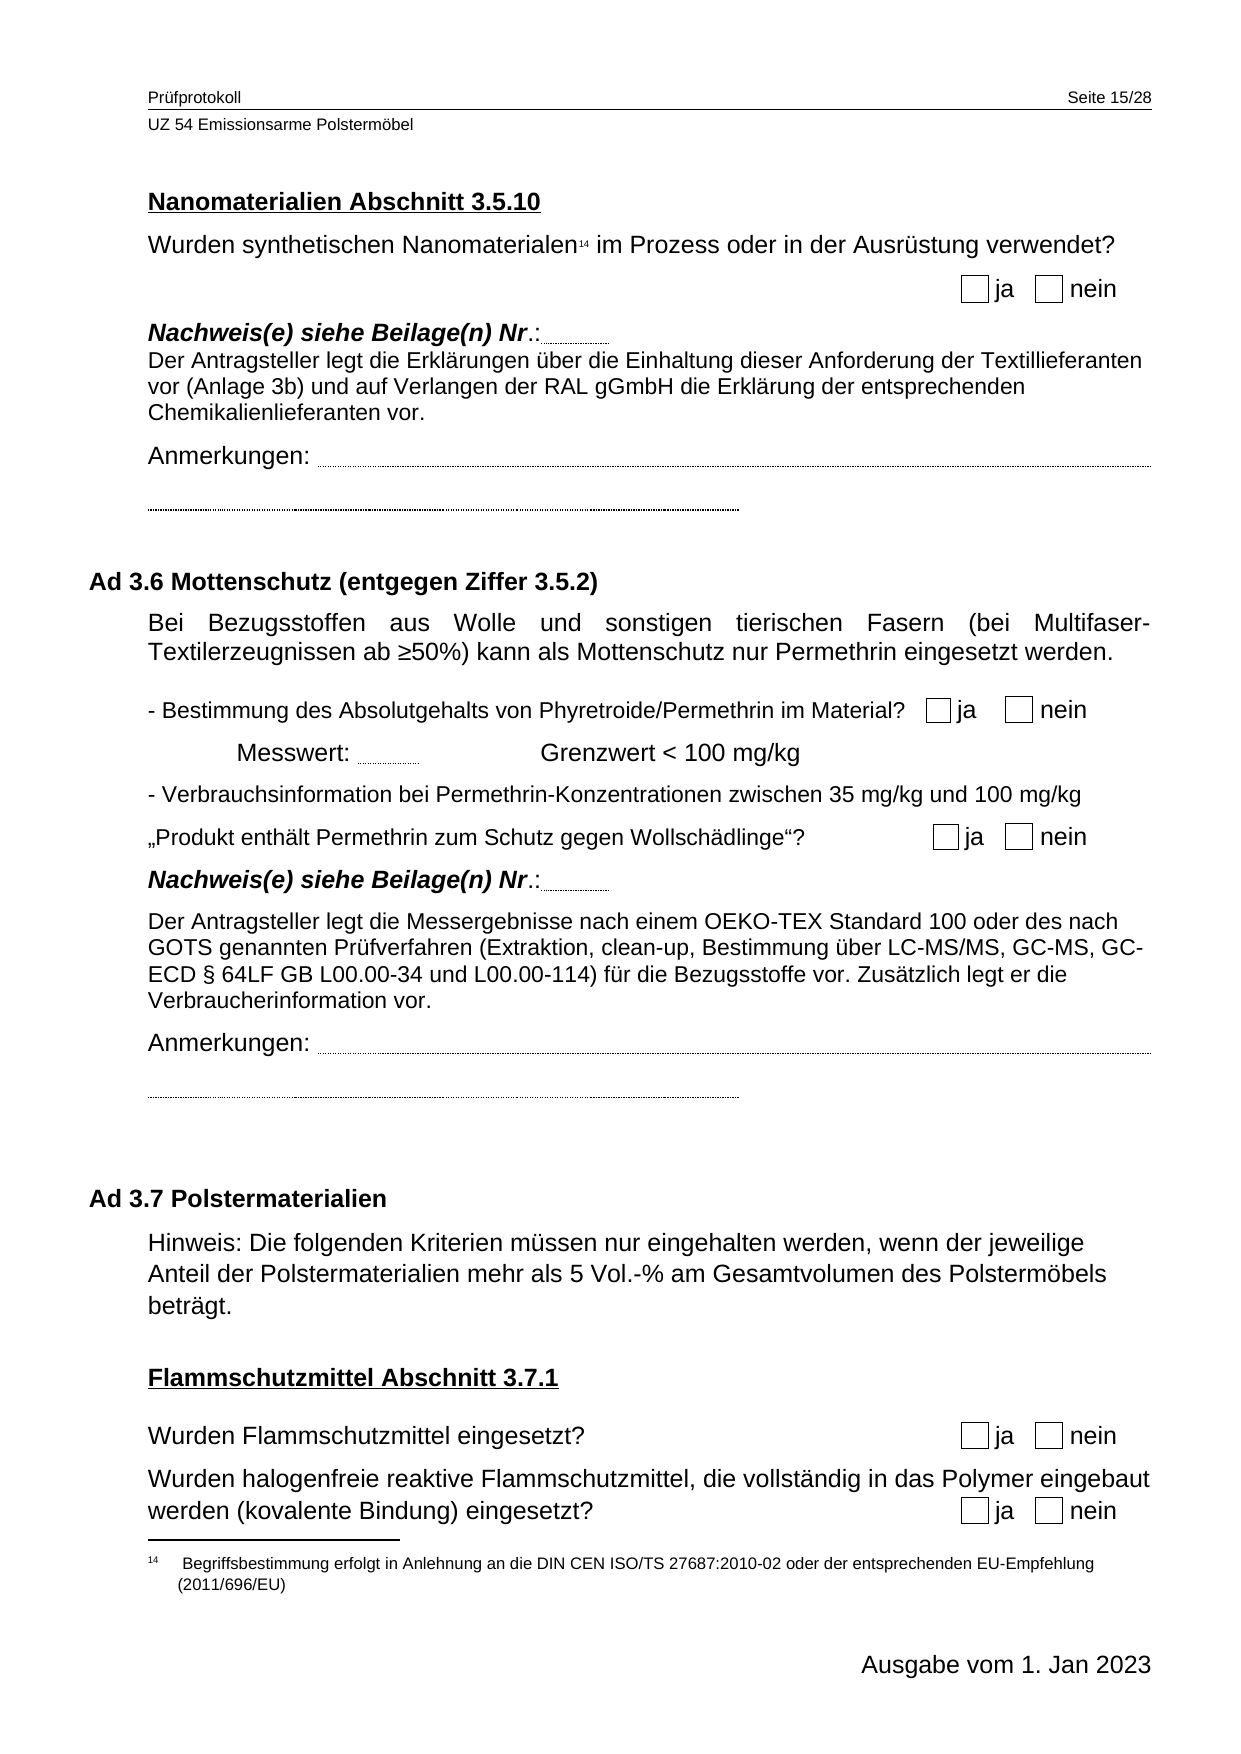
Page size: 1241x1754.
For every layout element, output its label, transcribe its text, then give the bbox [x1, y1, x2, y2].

text Flammschutzmittel Abschnitt 3.7.1 [148, 1363, 1152, 1391]
text - Verbrauchsinformation bei Permethrin-Konzentrationen zwischen 35 mg/kg und 100 mg/kg „Produkt enthält Permethrin zum Schutz gegen Wollschädlinge“? ja nein [148, 781, 1152, 850]
subtitle Ad 3.6 Mottenschutz (entgegen Ziffer 3.5.2) [89, 564, 1152, 596]
text Messwert: Grenzwert < 100 mg/kg [148, 738, 1152, 766]
text Nachweis(e) siehe Beilage(n) Nr.: [148, 865, 1152, 893]
text Der Antragsteller legt die Erklärungen über die Einhaltung dieser Anforderung der Textillieferanten vor (Anlage 3b) und auf Verlangen der RAL gGmbH die Erklärung der entsprechenden Chemikalienlieferanten vor. [148, 347, 1152, 426]
text Anmerkungen: [148, 438, 1152, 469]
text Nanomaterialien Abschnitt 3.5.10 [148, 187, 1152, 215]
text Der Antragsteller legt die Messergebnisse nach einem OEKO-TEX Standard 100 oder des nach GOTS genannten Prüfverfahren (Extraktion, clean-up, Bestimmung über LC-MS/MS, GC-MS, GC-ECD § 64LF GB L00.00-34 und L00.00-114) für die Bezugsstoffe vor. Zusätzlich legt er die Verbraucherinformation vor. [148, 908, 1152, 1013]
text Anmerkungen: [148, 1026, 1152, 1057]
text Wurden Flammschutzmittel eingesetzt? ja nein [148, 1418, 1152, 1449]
text - Bestimmung des Absolutgehalts von Phyretroide/Permethrin im Material? ja nein [148, 694, 1152, 723]
text Wurden synthetischen Nanomaterialen im Prozess oder in der Ausrüstung verwendet? [148, 228, 1152, 259]
subtitle Ad 3.7 Polstermaterialien [89, 1182, 1152, 1213]
text Bei Bezugsstoffen aus Wolle und sonstigen tierischen Fasern (bei Multifaser-Textilerzeugnissen ab ≥50%) kann als Mottenschutz nur Permethrin eingesetzt werden. [148, 608, 1152, 666]
text Wurden halogenfreie reaktive Flammschutzmittel, die vollständig in das Polymer eingebaut werden (kovalente Bindung) eingesetzt? ja nein [148, 1462, 1152, 1524]
text ja nein [148, 272, 1152, 303]
text Nachweis(e) siehe Beilage(n) Nr.: [148, 315, 1152, 347]
text Hinweis: Die folgenden Kriterien müssen nur eingehalten werden, wenn der jeweilige Anteil der Polstermaterialien mehr als 5 Vol.-% am Gesamtvolumen des Polstermöbels beträgt. [148, 1226, 1152, 1319]
